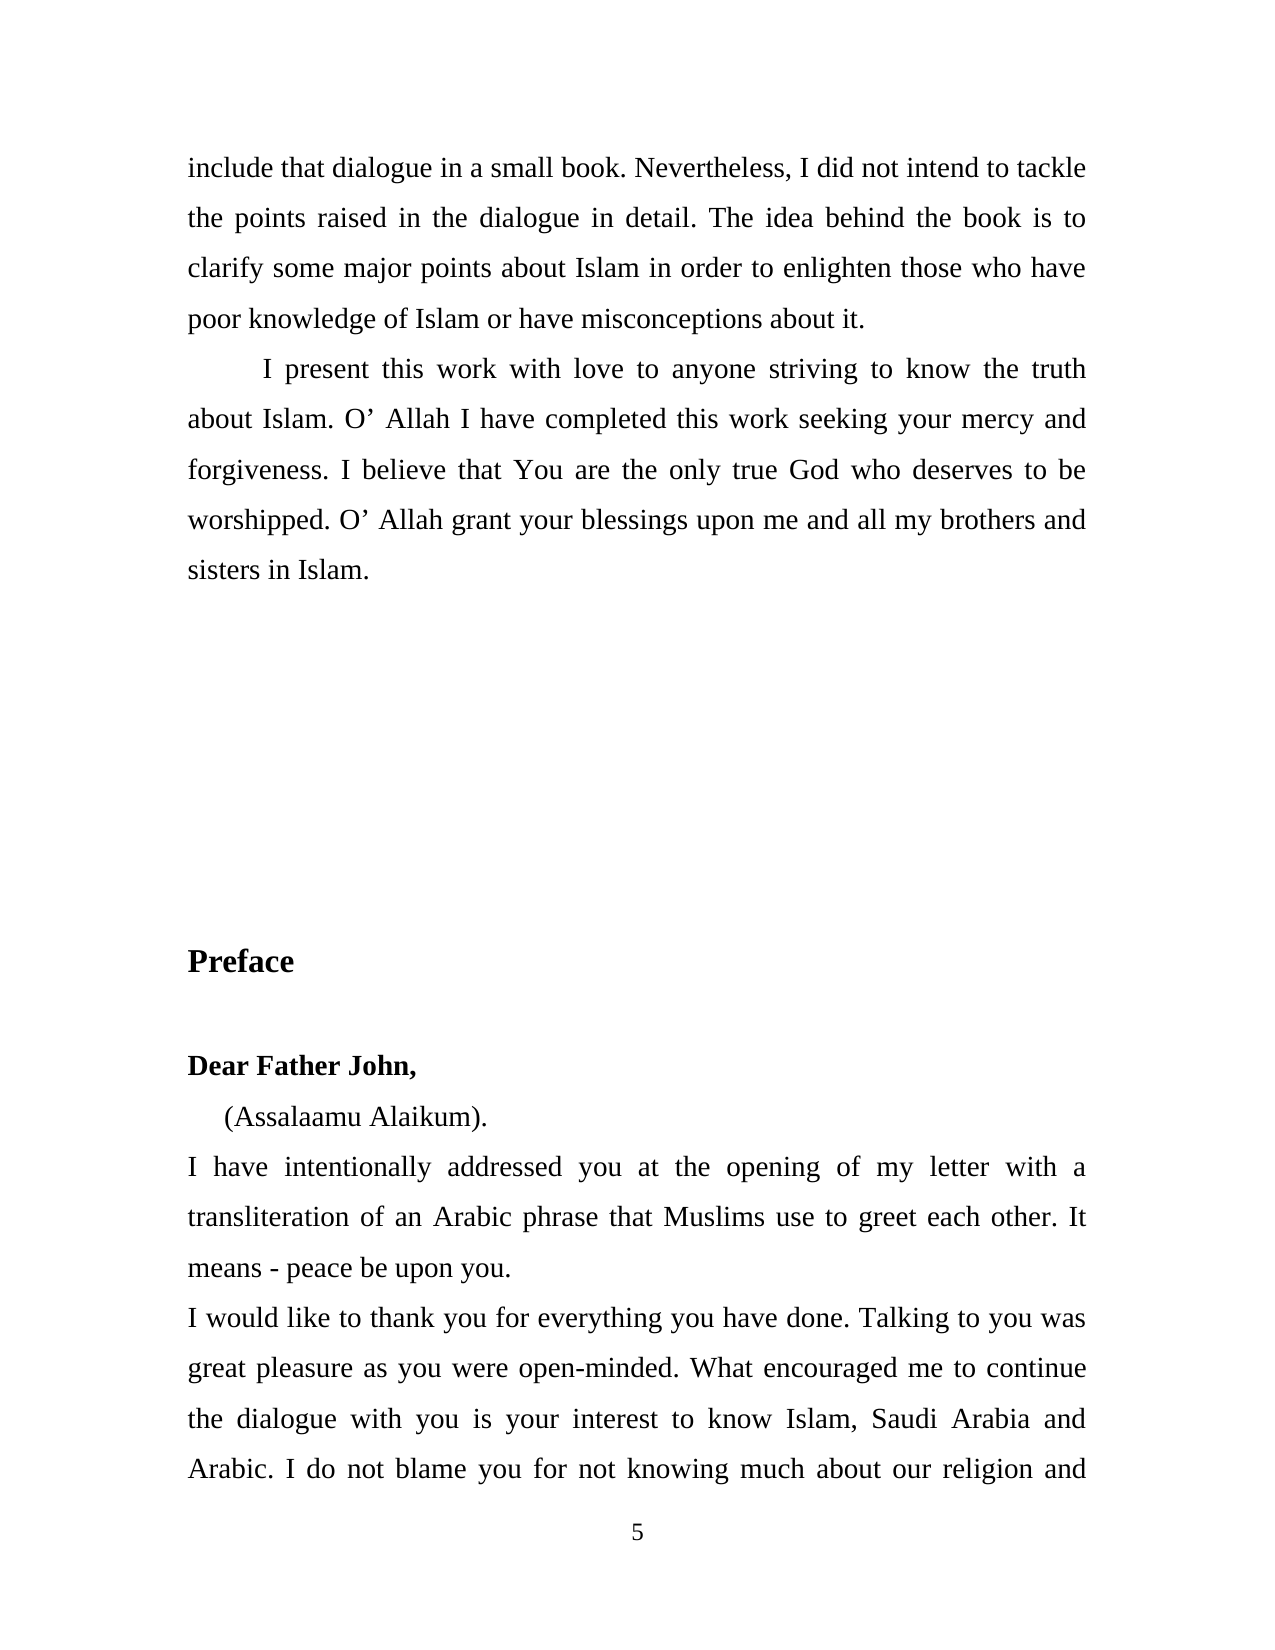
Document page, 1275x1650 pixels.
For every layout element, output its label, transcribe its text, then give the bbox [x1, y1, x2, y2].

text I present this work with love to anyone striving to know the truth about Islam. O’ Allah I have completed this work seeking your mercy and forgiveness. I believe that You are the only true God who deserves to be worshipped. O’ Allah grant your blessings upon me and all my brothers and sisters in Islam. [187, 351, 1087, 586]
subtitle Preface [187, 942, 1087, 980]
text (Assalaamu Alaikum). [187, 1099, 1087, 1132]
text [187, 150, 1087, 334]
text I have intentionally addressed you at the opening of my letter with a transliteration of an Arabic phrase that Muslims use to greet each other. It means - peace be upon you. [187, 1149, 1087, 1283]
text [187, 1300, 1087, 1484]
text Dear Father John, [187, 1048, 1087, 1082]
